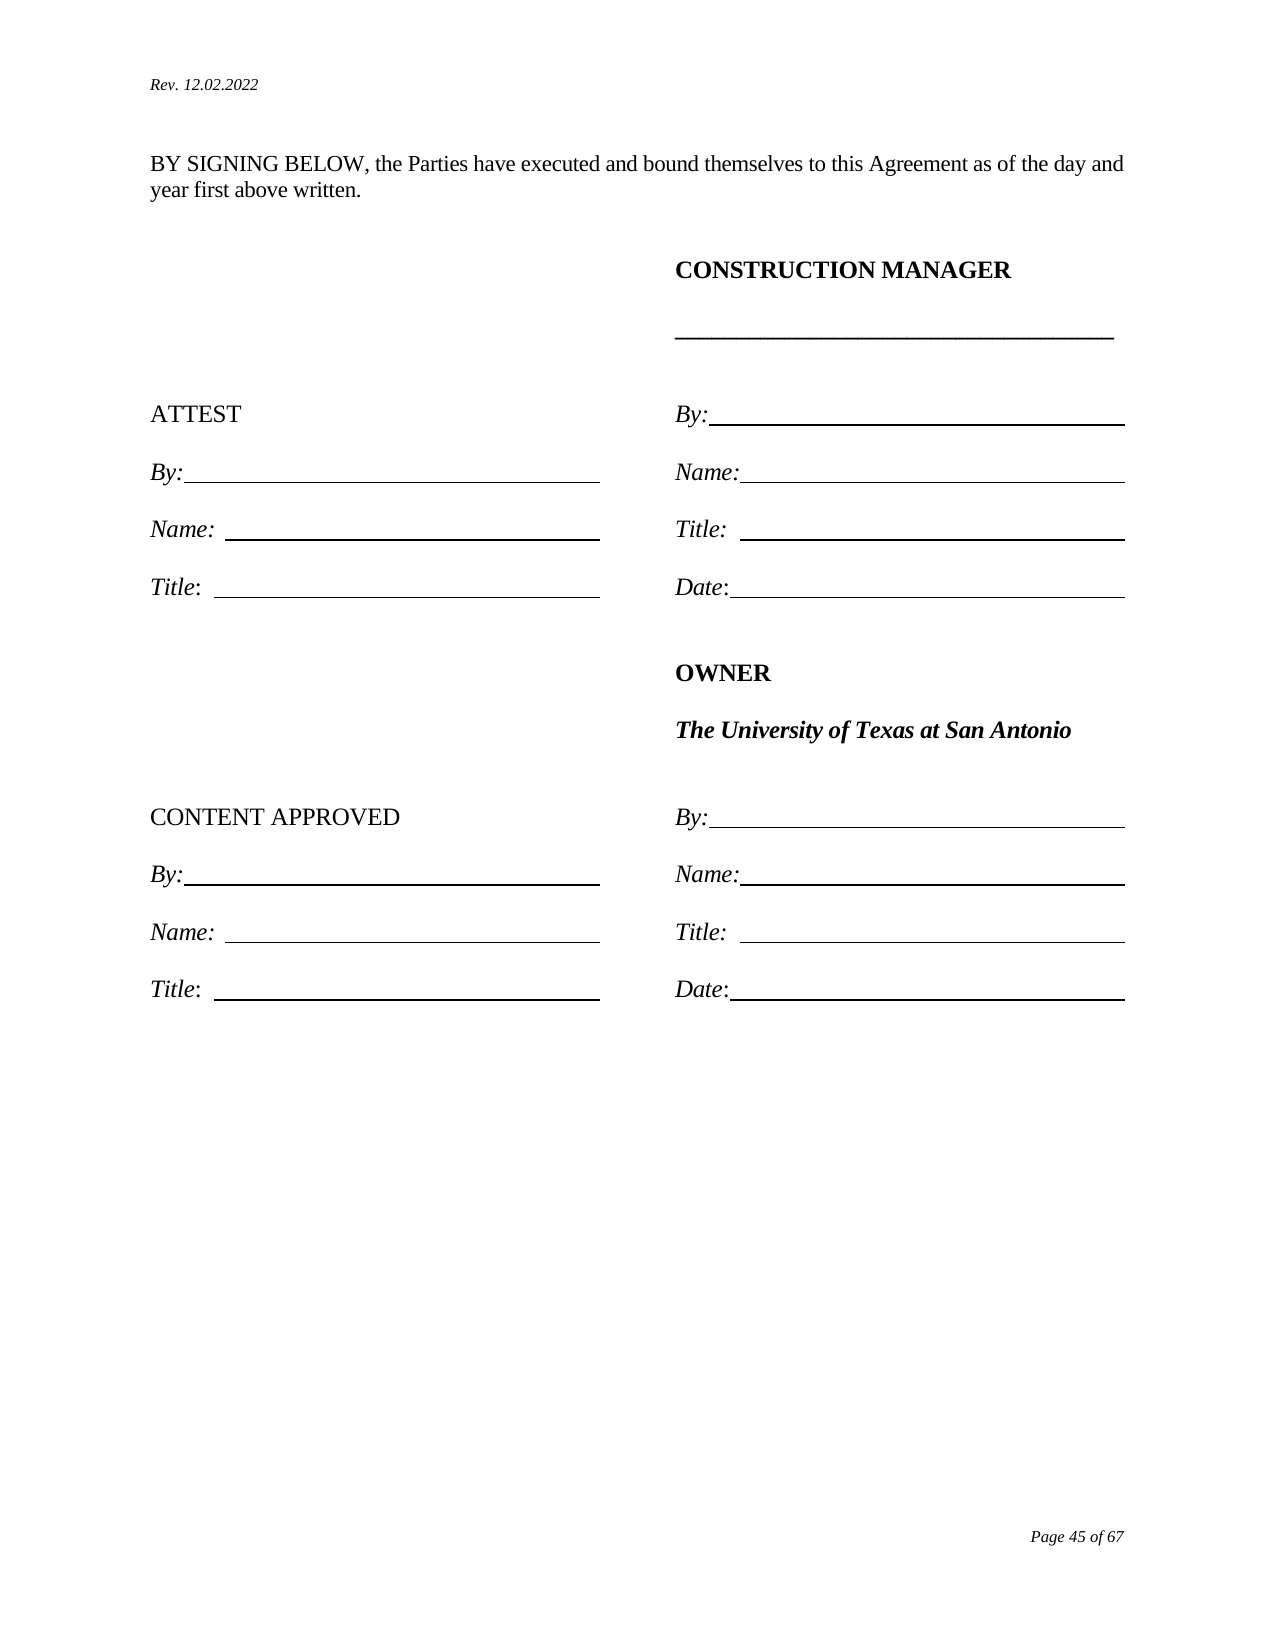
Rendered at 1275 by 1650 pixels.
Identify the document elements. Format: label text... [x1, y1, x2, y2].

text ____________________________________ [600, 313, 1125, 342]
text BY SIGNING BELOW, the Parties have executed and bound themselves to this Agreement as of the day and year first above written. [150, 150, 1125, 203]
text Title: Date: [150, 572, 1125, 600]
text CONTENT APPROVED By: [150, 802, 1125, 830]
text OWNER [600, 658, 1125, 687]
text Name: Title: [150, 514, 1125, 543]
text By: Name: [150, 457, 1125, 485]
text Title: Date: [150, 974, 1125, 1003]
text Name: Title: [150, 917, 1125, 945]
text CONSTRUCTION MANAGER [600, 255, 1125, 284]
text By: Name: [150, 859, 1125, 888]
text ATTEST By: [150, 399, 1125, 428]
text The University of Texas at San Antonio [600, 715, 1125, 744]
